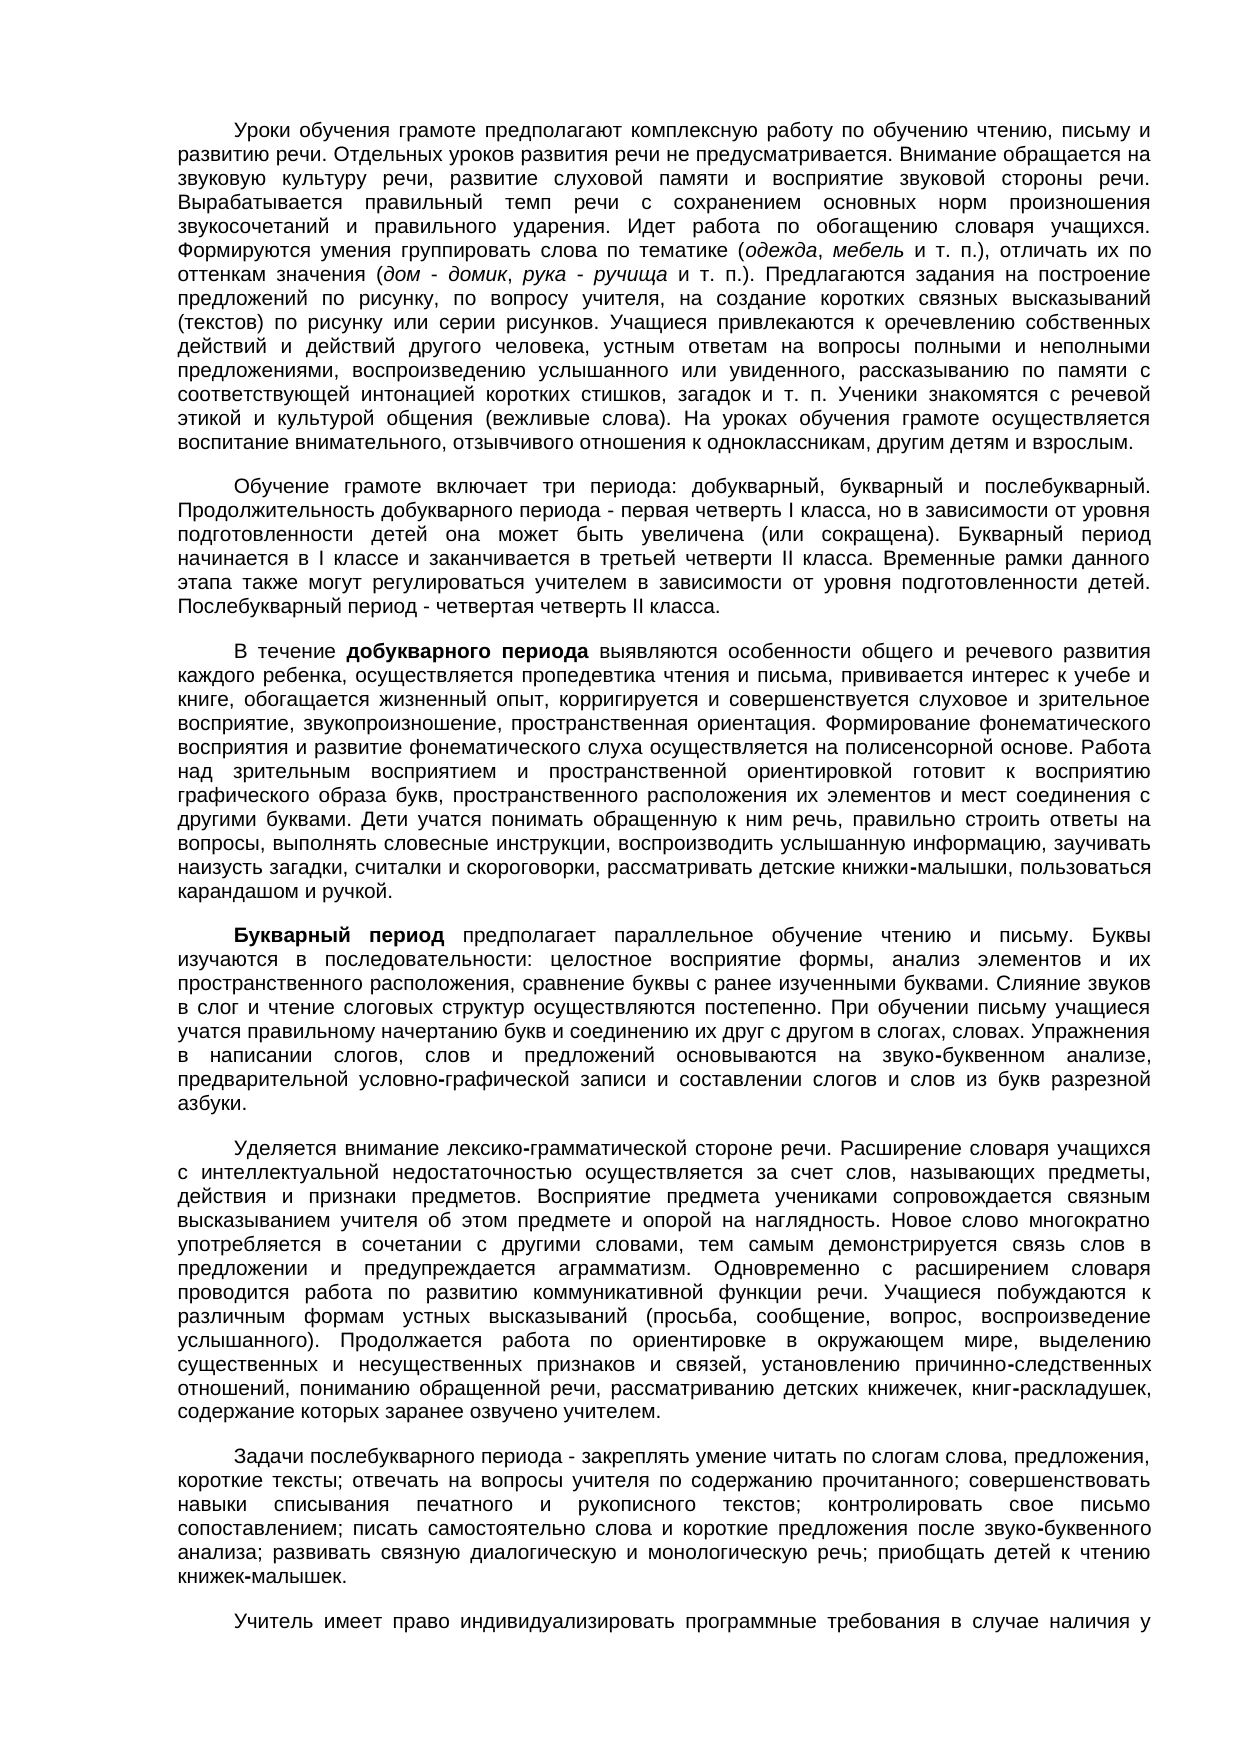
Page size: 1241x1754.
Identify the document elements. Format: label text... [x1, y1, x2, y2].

text Задачи послебукварного периода - закреплять умение читать по слогам слова, предложения, короткие тексты; отвечать на вопросы учителя по содержанию прочитанного; совершенствовать навыки списывания печатного и рукописного текстов; контролировать свое письмо сопоставлением; писать самостоятельно слова и короткие предложения после звуко-буквенного анализа; развивать связную диалогическую и монологическую речь; приобщать детей к чтению книжек-малышек. [177, 1444, 1152, 1588]
text Букварный период предполагает параллельное обучение чтению и письму. Буквы изучаются в последовательности: целостное восприятие формы, анализ элементов и их пространственного расположения, сравнение буквы с ранее изученными буквами. Слияние звуков в слог и чтение слоговых структур осуществляются постепенно. При обучении письму учащиеся учатся правильному начертанию букв и соединению их друг с другом в слогах, словах. Упражнения в написании слогов, слов и предложений основываются на звуко-буквенном анализе, предварительной условно-графической записи и составлении слогов и слов из букв разрезной азбуки. [177, 923, 1152, 1115]
text Обучение грамоте включает три периода: добукварный, букварный и послебукварный. Продолжительность добукварного периода - первая четверть I класса, но в зависимости от уровня подготовленности детей она может быть увеличена (или сокращена). Букварный период начинается в I классе и заканчивается в третьей четверти II класса. Временные рамки данного этапа также могут регулироваться учителем в зависимости от уровня подготовленности детей. Послебукварный период - четвертая четверть II класса. [177, 474, 1152, 618]
text Уроки обучения грамоте предполагают комплексную работу по обучению чтению, письму и развитию речи. Отдельных уроков развития речи не предусматривается. Внимание обращается на звуковую культуру речи, развитие слуховой памяти и восприятие звуковой стороны речи. Вырабатывается правильный темп речи с сохранением основных норм произношения звукосочетаний и правильного ударения. Идет работа по обогащению словаря учащихся. Формируются умения группировать слова по тематике (одежда, мебель и т. п.), отличать их по оттенкам значения (дом - домик, рука - ручища и т. п.). Предлагаются задания на построение предложений по рисунку, по вопросу учителя, на создание коротких связных высказываний (текстов) по рисунку или серии рисунков. Учащиеся привлекаются к оречевлению собственных действий и действий другого человека, устным ответам на вопросы полными и неполными предложениями, воспроизведению услышанного или увиденного, рассказыванию по памяти с соответствующей интонацией коротких стишков, загадок и т. п. Ученики знакомятся с речевой этикой и культурой общения (вежливые слова). На уроках обучения грамоте осуществляется воспитание внимательного, отзывчивого отношения к одноклассникам, другим детям и взрослым. [177, 118, 1152, 453]
text В течение добукварного периода выявляются особенности общего и речевого развития каждого ребенка, осуществляется пропедевтика чтения и письма, прививается интерес к учебе и книге, обогащается жизненный опыт, корригируется и совершенствуется слуховое и зрительное восприятие, звукопроизношение, пространственная ориентация. Формирование фонематического восприятия и развитие фонематического слуха осуществляется на полисенсорной основе. Работа над зрительным восприятием и пространственной ориентировкой готовит к восприятию графического образа букв, пространственного расположения их элементов и мест соединения с другими буквами. Дети учатся понимать обращенную к ним речь, правильно строить ответы на вопросы, выполнять словесные инструкции, воспроизводить услышанную информацию, заучивать наизусть загадки, считалки и скороговорки, рассматривать детские книжки-малышки, пользоваться карандашом и ручкой. [177, 639, 1152, 902]
text Уделяется внимание лексико-грамматической стороне речи. Расширение словаря учащихся с интеллектуальной недостаточностью осуществляется за счет слов, называющих предметы, действия и признаки предметов. Восприятие предмета учениками сопровождается связным высказыванием учителя об этом предмете и опорой на наглядность. Новое слово многократно употребляется в сочетании с другими словами, тем самым демонстрируется связь слов в предложении и предупреждается аграмматизм. Одновременно с расширением словаря проводится работа по развитию коммуникативной функции речи. Учащиеся побуждаются к различным формам устных высказываний (просьба, сообщение, вопрос, воспроизведение услышанного). Продолжается работа по ориентировке в окружающем мире, выделению существенных и несущественных признаков и связей, установлению причинно-следственных отношений, пониманию обращенной речи, рассматриванию детских книжечек, книг-раскладушек, содержание которых заранее озвучено учителем. [177, 1136, 1152, 1423]
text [177, 1609, 1152, 1633]
